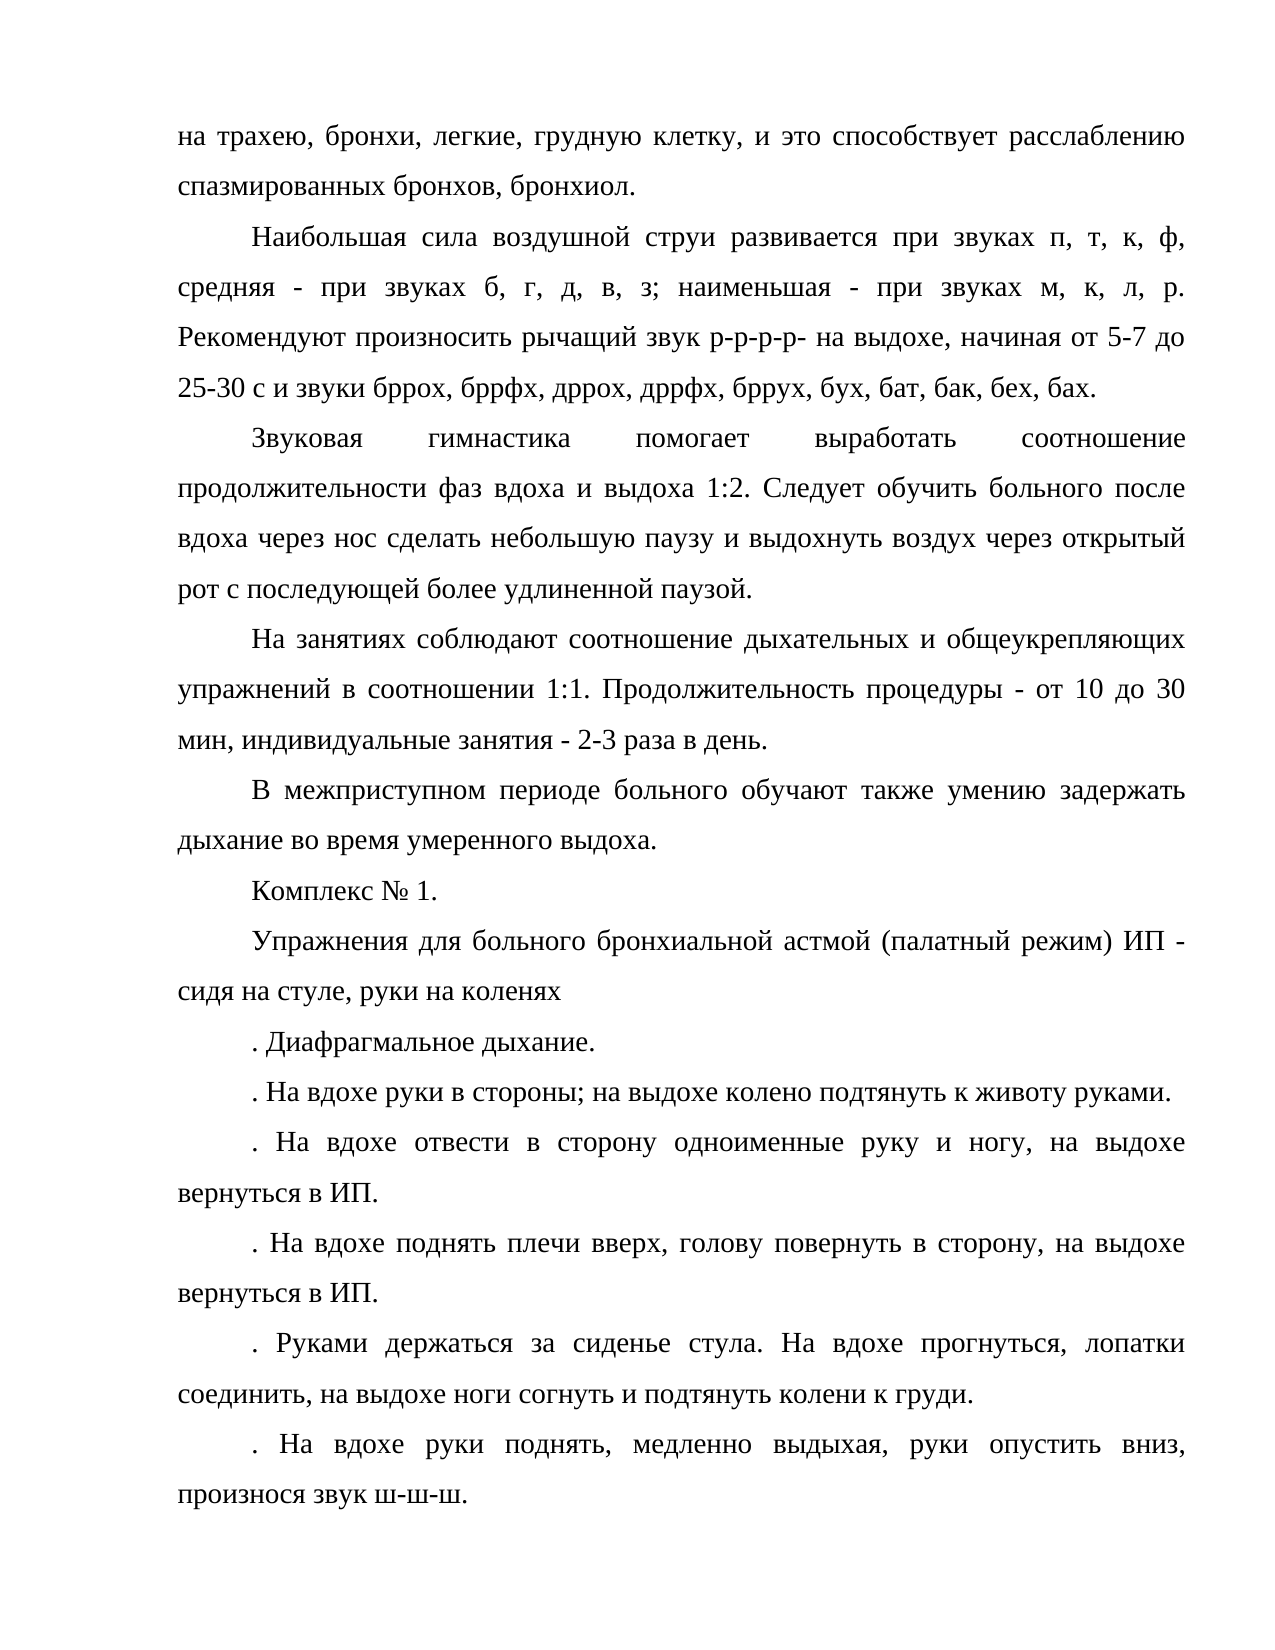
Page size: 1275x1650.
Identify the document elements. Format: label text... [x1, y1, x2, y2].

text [177, 118, 1186, 202]
text На занятиях соблюдают соотношение дыхательных и общеукрепляющих упражнений в соотношении 1:1. Продолжительность процедуры - от 10 до 30 мин, индивидуальные занятия - 2-3 раза в день. [177, 621, 1186, 755]
text . Руками держаться за сиденье стула. На вдохе прогнуться, лопатки соединить, на выдохе ноги согнуть и подтянуть колени к груди. [177, 1326, 1186, 1409]
text В межприступном периоде больного обучают также умению задержать дыхание во время умеренного выдоха. [177, 772, 1186, 856]
text Комплекс № 1. [177, 873, 1186, 906]
text . На вдохе отвести в сторону одноименные руку и ногу, на выдохе вернуться в ИП. [177, 1124, 1186, 1208]
text Наибольшая сила воздушной струи развивается при звуках п, т, к, ф, средняя - при звуках б, г, д, в, з; наименьшая - при звуках м, к, л, р. Рекомендуют произносить рычащий звук р-р-р-р- на выдохе, начиная от 5-7 до 25-30 с и звуки бррох, бррфх, дррох, дррфх, бррух, бух, бат, бак, бех, бах. [177, 219, 1186, 403]
text . На вдохе руки в стороны; на выдохе колено подтянуть к животу руками. [177, 1074, 1186, 1108]
text . Диафрагмальное дыхание. [177, 1024, 1186, 1057]
text Упражнения для больного бронхиальной астмой (палатный режим) ИП - сидя на стуле, руки на коленях [177, 923, 1186, 1007]
text . На вдохе поднять плечи вверх, голову повернуть в сторону, на выдохе вернуться в ИП. [177, 1225, 1186, 1309]
text Звуковая гимнастика помогает выработать соотношение продолжительности фаз вдоха и выдоха 1:2. Следует обучить больного после вдоха через нос сделать небольшую паузу и выдохнуть воздух через открытый рот с последующей более удлиненной паузой. [177, 420, 1186, 604]
text . На вдохе руки поднять, медленно выдыхая, руки опустить вниз, произнося звук ш-ш-ш. [177, 1426, 1186, 1510]
